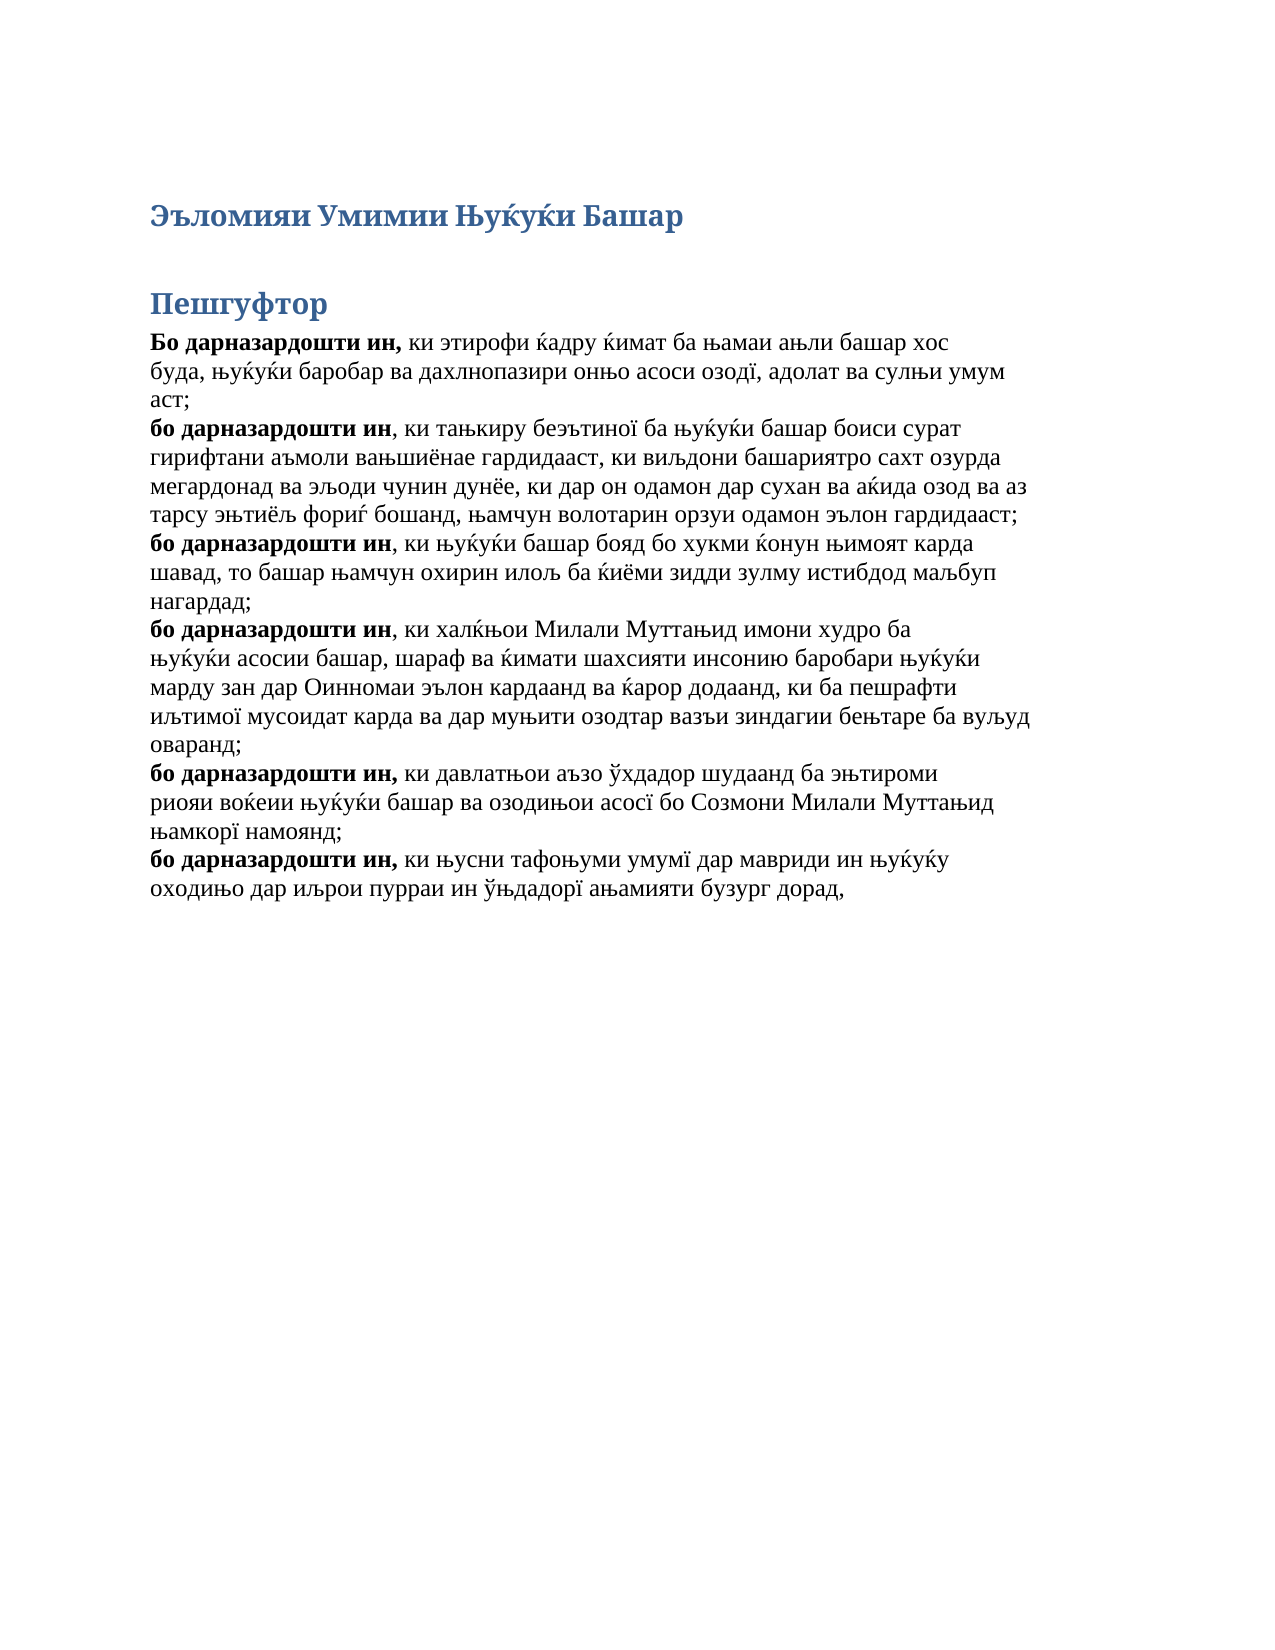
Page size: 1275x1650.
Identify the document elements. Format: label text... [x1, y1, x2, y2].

text бо дарназардошти ин, ки халќњои Милали Муттањид имони худро ба [150, 614, 1125, 643]
subtitle Пешгуфтор [150, 288, 1125, 322]
text аст; [150, 384, 1125, 413]
text бо дарназардошти ин, ки тањкиру беэътиної ба њуќуќи башар боиси сурат [150, 413, 1125, 442]
text тарсу эњтиёљ фориѓ бошанд, њамчун волотарин орзуи одамон эълон гардидааст; [150, 499, 1125, 528]
text бо дарназардошти ин, ки њуќуќи башар бояд бо хукми ќонун њимоят карда [150, 528, 1125, 557]
text гирифтани аъмоли вањшиёнае гардидааст, ки виљдони башариятро сахт озурда [150, 442, 1125, 471]
text Бо дарназардошти ин, ки этирофи ќадру ќимат ба њамаи ањли башар хос [150, 327, 1125, 356]
text њамкорї намоянд; [150, 816, 1125, 844]
text шавад, то башар њамчун охирин илољ ба ќиёми зидди зулму истибдод маљбуп [150, 557, 1125, 586]
text нагардад; [150, 586, 1125, 614]
text бо дарназардошти ин, ки њусни тафоњуми умумї дар мавриди ин њуќуќу [150, 844, 1125, 873]
text марду зан дар Оинномаи эълон кардаанд ва ќарор додаанд, ки ба пешрафти [150, 672, 1125, 701]
text бо дарназардошти ин, ки давлатњои аъзо ўхдадор шудаанд ба эњтироми [150, 758, 1125, 787]
text оваранд; [150, 729, 1125, 758]
text буда, њуќуќи баробар ва дахлнопазири онњо асоси озодї, адолат ва сулњи умум [150, 356, 1125, 384]
text њуќуќи асосии башар, шараф ва ќимати шахсияти инсонию баробари њуќуќи [150, 643, 1125, 672]
text риояи воќеии њуќуќи башар ва озодињои асосї бо Созмони Милали Муттањид [150, 787, 1125, 816]
subtitle Эъломияи Умимии Њуќуќи Башар [150, 200, 1125, 233]
text иљтимої мусоидат карда ва дар муњити озодтар вазъи зиндагии бењтаре ба вуљуд [150, 701, 1125, 729]
text мегардонад ва эљоди чунин дунёе, ки дар он одамон дар сухан ва аќида озод ва аз [150, 471, 1125, 499]
text оходињо дар иљрои пурраи ин ўњдадорї ањамияти бузург дорад, [150, 873, 1125, 902]
